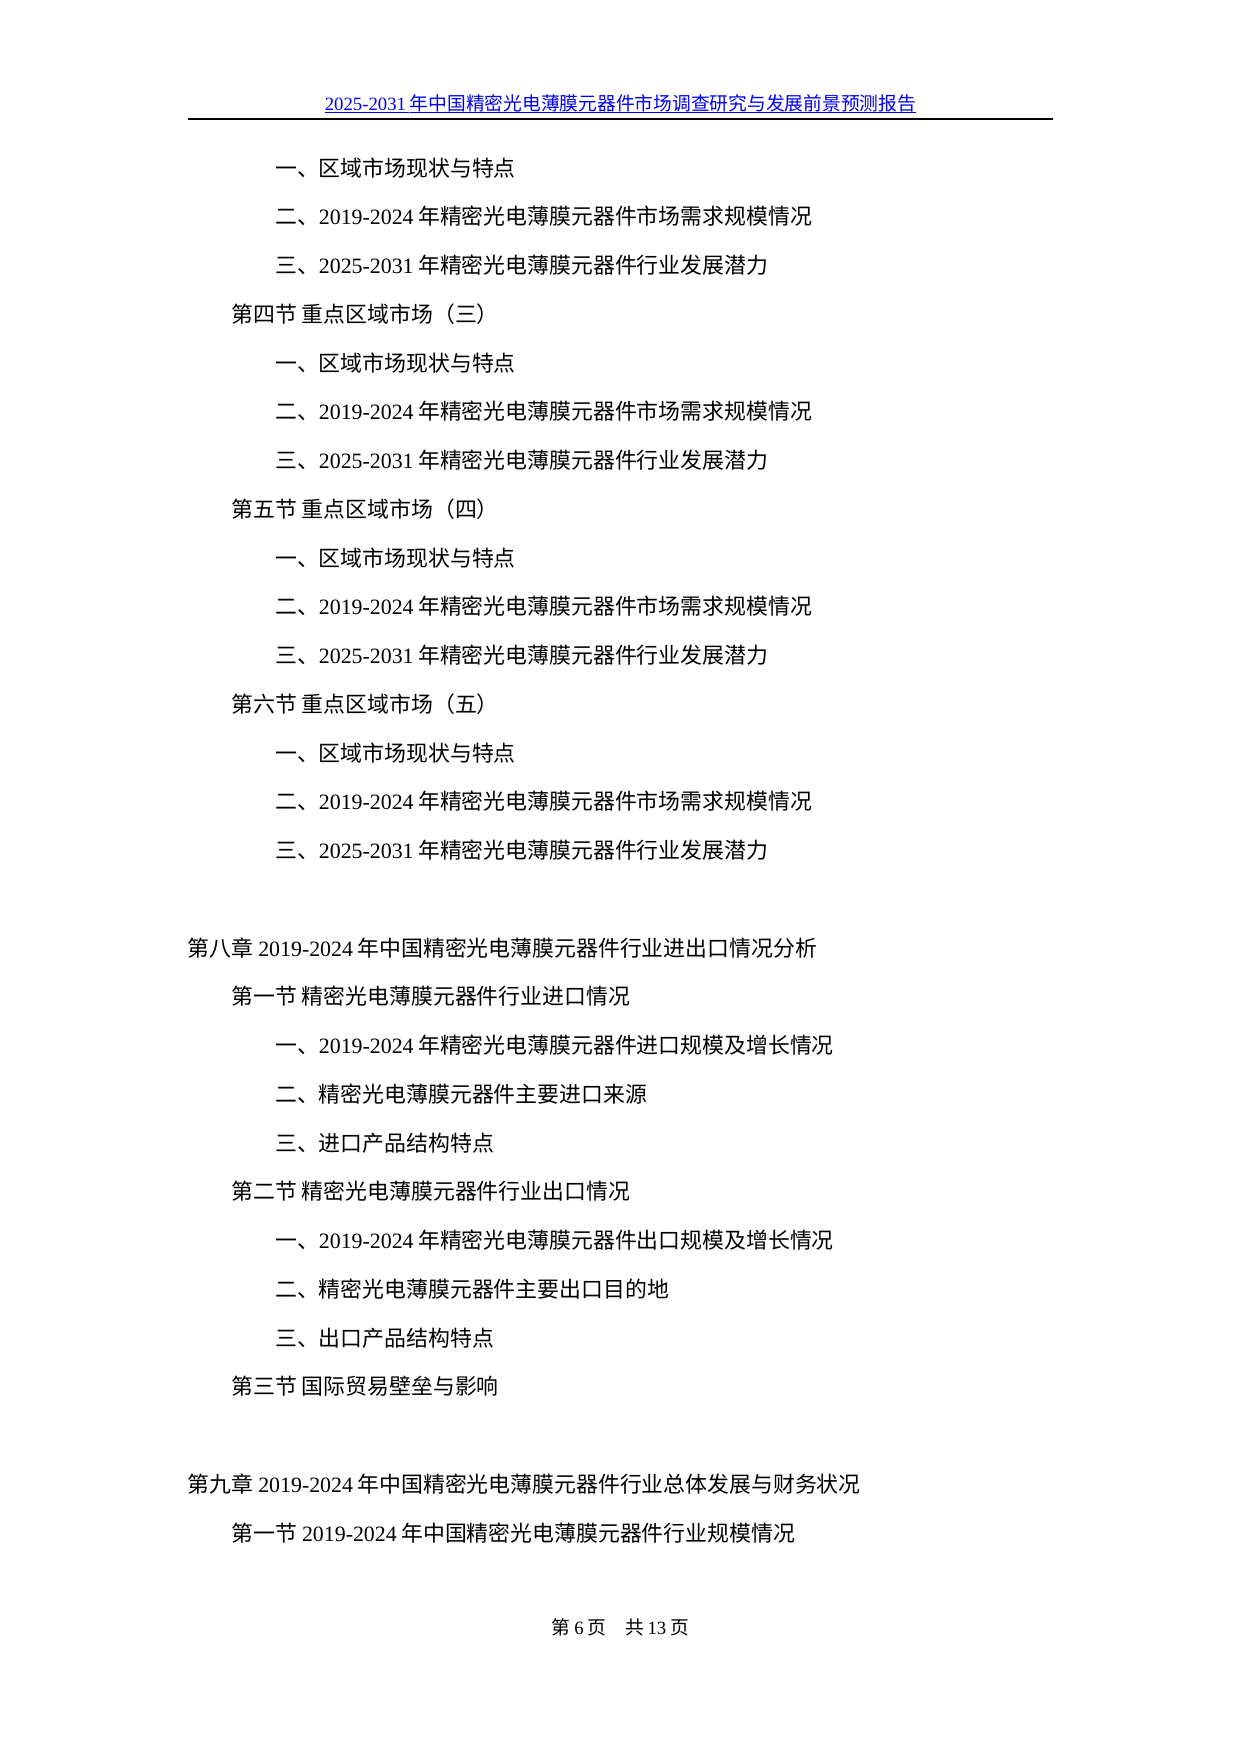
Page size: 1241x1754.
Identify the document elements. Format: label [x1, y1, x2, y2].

text [187, 150, 1053, 1548]
